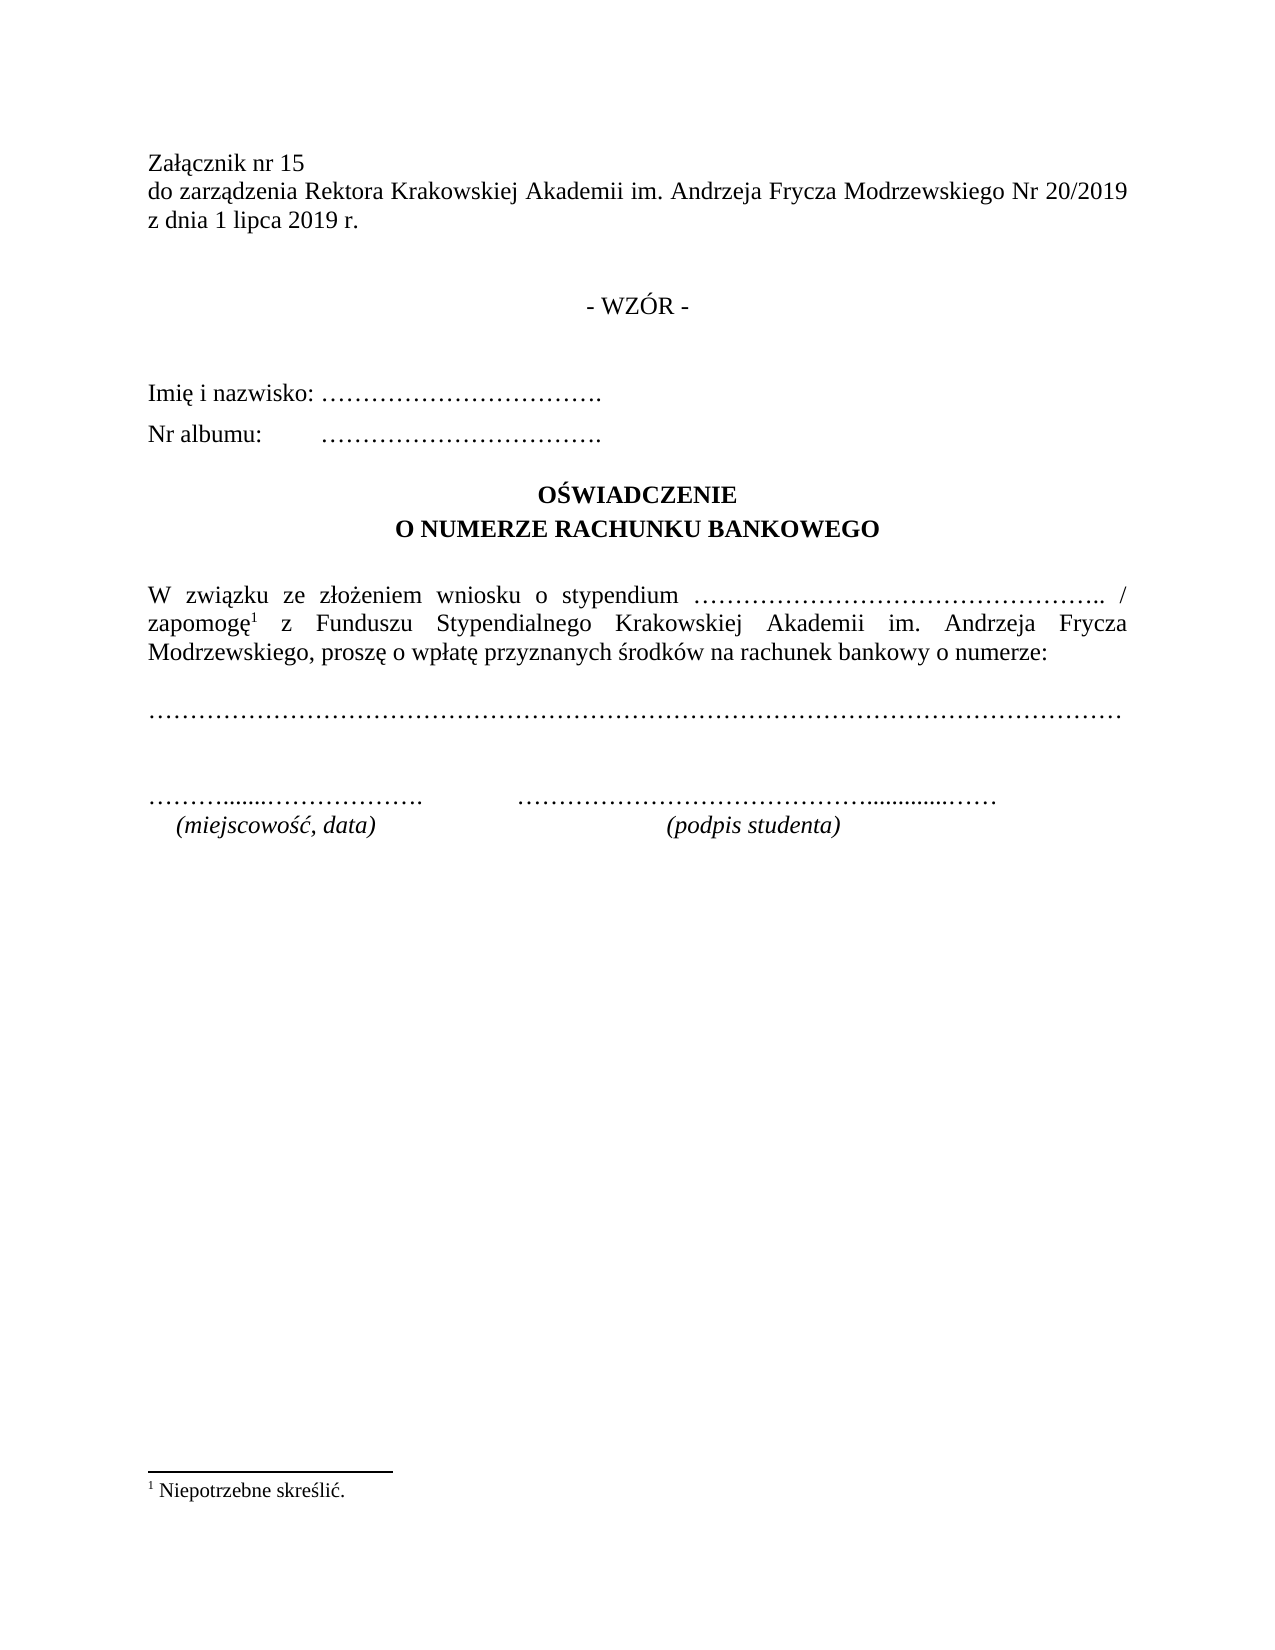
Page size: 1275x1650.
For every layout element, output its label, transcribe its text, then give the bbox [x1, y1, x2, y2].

text W związku ze złożeniem wniosku o stypendium ………………………………………….. / zapomogę z Funduszu Stypendialnego Krakowskiej Akademii im. Andrzeja Frycza Modrzewskiego, proszę o wpłatę przyznanych środków na rachunek bankowy o numerze: [148, 580, 1127, 666]
text Imię i nazwisko: ……………………………. [148, 378, 1127, 406]
text Załącznik nr 15 [148, 148, 1127, 176]
text do zarządzenia Rektora Krakowskiej Akademii im. Andrzeja Frycza Modrzewskiego Nr 20/2019 z dnia 1 lipca 2019 r. [148, 176, 1127, 234]
text (miejscowość, data) (podpis studenta) [169, 810, 1127, 838]
text ……….......………………. …………………………………….............…… [148, 781, 1127, 810]
text O NUMERZE RACHUNKU BANKOWEGO [148, 514, 1127, 542]
text ……………………………………………………………………………………………………… [148, 695, 1127, 723]
text OŚWIADCZENIE [148, 481, 1127, 509]
text Nr albumu: ……………………………. [148, 419, 1127, 448]
text - WZÓR - [148, 291, 1127, 320]
